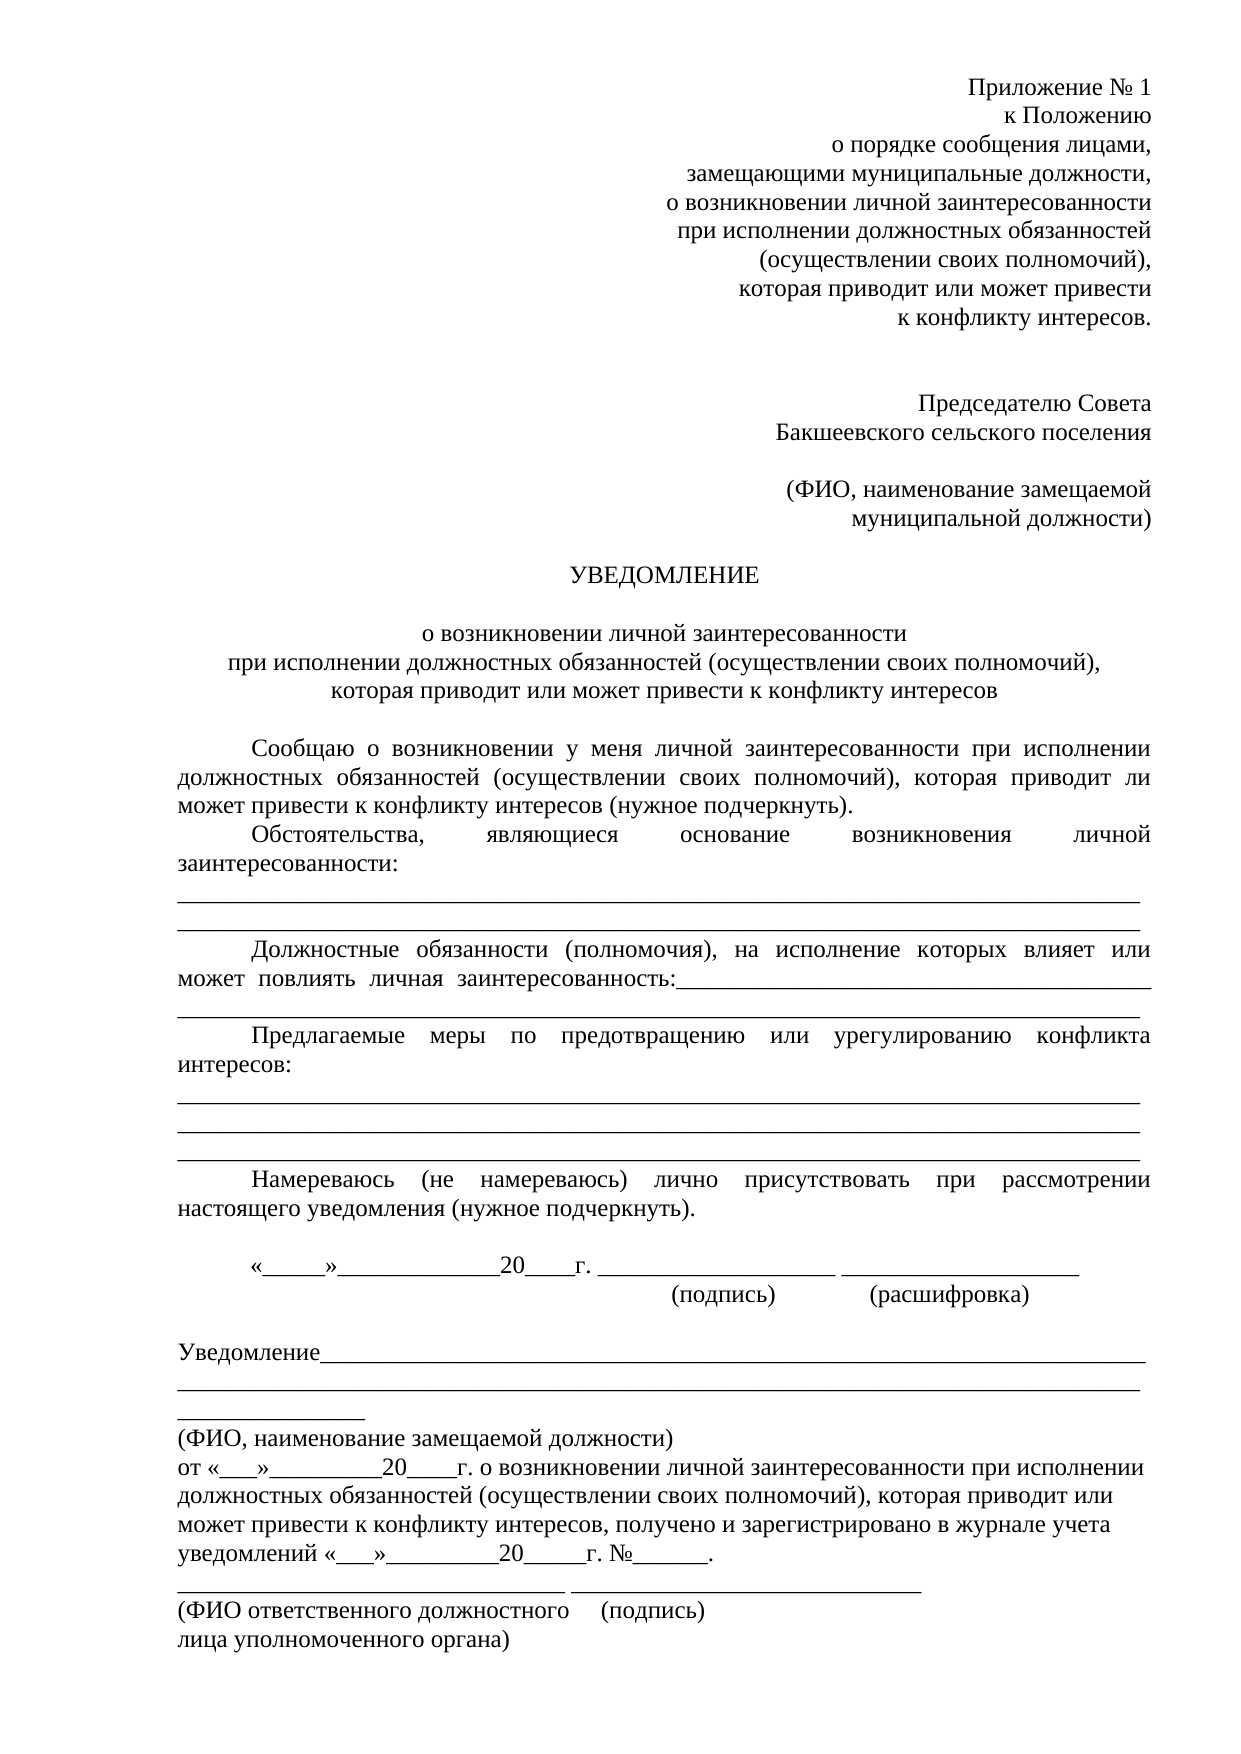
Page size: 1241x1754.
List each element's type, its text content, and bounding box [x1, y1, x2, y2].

text _______________________________ ____________________________ [177, 1567, 1152, 1596]
text (подпись) (расшифровка) [177, 1279, 1152, 1308]
text Приложение № 1 [177, 72, 1152, 101]
text которая приводит или может привести к конфликту интересов [177, 676, 1152, 704]
text о порядке сообщения лицами, [177, 129, 1152, 158]
text при исполнении должностных обязанностей [177, 216, 1152, 244]
text (ФИО, наименование замещаемой [177, 474, 1152, 503]
text Обстоятельства, являющиеся основание возникновения личной заинтересованности: __________________________________________________________________________________________________________________________________________________________ [177, 819, 1152, 934]
text о возникновении личной заинтересованности [177, 618, 1152, 647]
text Предлагаемые меры по предотвращению или урегулированию конфликта интересов: _____________________________________________________________________________ __________________________________________________________________________________________________________________________________________________________ [177, 1021, 1152, 1164]
text при исполнении должностных обязанностей (осуществлении своих полномочий), [177, 647, 1152, 676]
text от «___»_________20____г. о возникновении личной заинтересованности при исполнении должностных обязанностей (осуществлении своих полномочий), которая приводит или может привести к конфликту интересов, получено и зарегистрировано в журнале учета уведомлений «___»_________20_____г. №______. [177, 1452, 1152, 1567]
text Намереваюсь (не намереваюсь) лично присутствовать при рассмотрении настоящего уведомления (нужное подчеркнуть). [177, 1164, 1152, 1222]
text о возникновении личной заинтересованности [177, 187, 1152, 216]
text Уведомление______________________________________________________________________________________________________________________________________________________________ [177, 1337, 1152, 1423]
text Председателю Совета [177, 388, 1152, 417]
text Должностные обязанности (полномочия), на исполнение которых влияет или может повлиять личная заинтересованность:______________________________________ _____________________________________________________________________________ [177, 934, 1152, 1021]
text Сообщаю о возникновении у меня личной заинтересованности при исполнении должностных обязанностей (осуществлении своих полномочий), которая приводит ли может привести к конфликту интересов (нужное подчеркнуть). [177, 733, 1152, 819]
text муниципальной должности) [177, 503, 1152, 532]
text к Положению [177, 101, 1152, 129]
text (ФИО ответственного должностного (подпись) [177, 1596, 1152, 1624]
text (ФИО, наименование замещаемой должности) [177, 1423, 1152, 1452]
text УВЕДОМЛЕНИЕ [177, 561, 1152, 589]
text замещающими муниципальные должности, [177, 158, 1152, 187]
text (осуществлении своих полномочий), [177, 244, 1152, 273]
text Бакшеевского сельского поселения [177, 417, 1152, 446]
text к конфликту интересов. [177, 302, 1152, 331]
text которая приводит или может привести [177, 273, 1152, 302]
text лица уполномоченного органа) [177, 1624, 1152, 1653]
text «_____»_____________20____г. ___________________ ___________________ [177, 1251, 1152, 1279]
